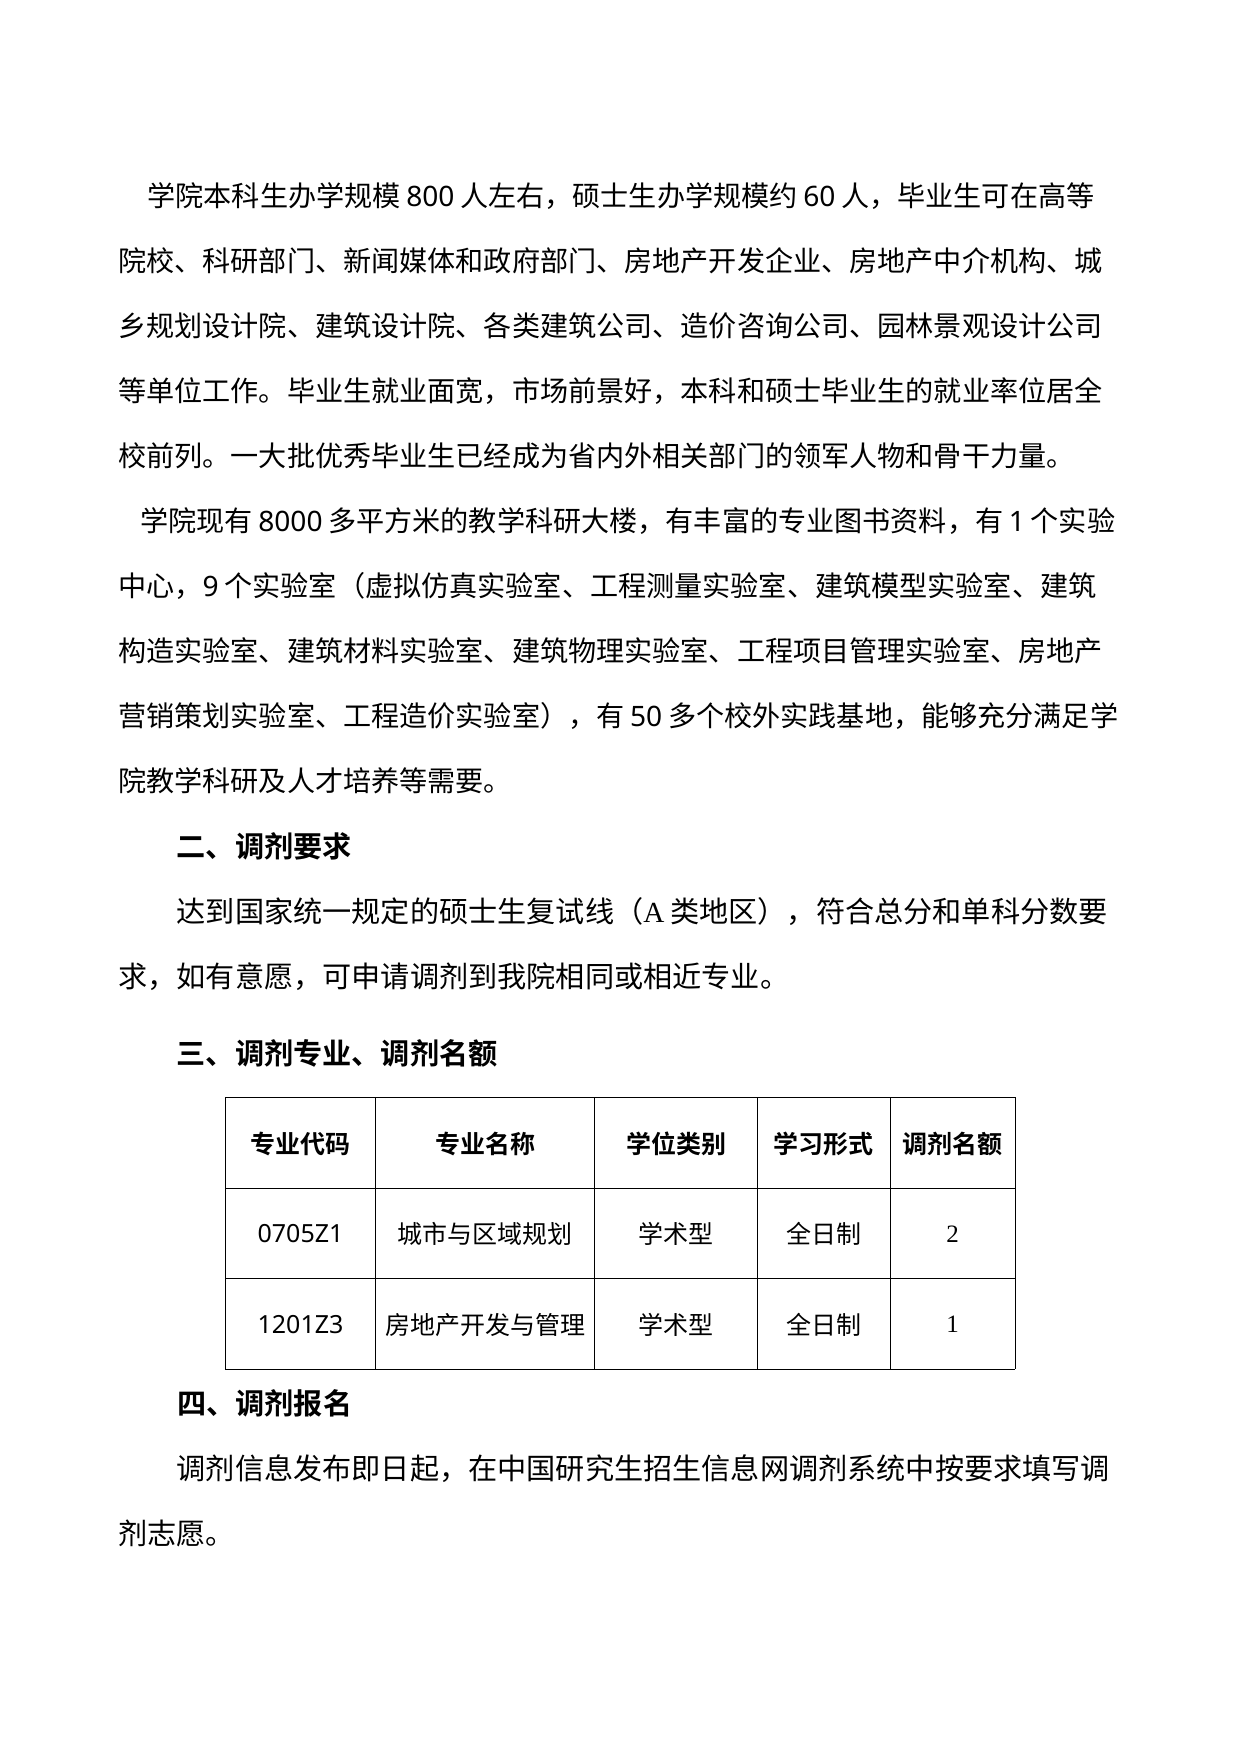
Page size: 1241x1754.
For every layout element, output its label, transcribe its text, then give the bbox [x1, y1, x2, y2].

table_header 学习形式 [758, 1098, 890, 1187]
table_cell 2 [891, 1189, 1015, 1278]
table_cell 全日制 [758, 1189, 890, 1278]
text 三、调剂专业、调剂名额 [118, 1019, 1122, 1084]
table_cell 房地产开发与管理 [376, 1279, 594, 1368]
table_cell 学术型 [595, 1189, 757, 1278]
table_cell 城市与区域规划 [376, 1189, 594, 1278]
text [118, 162, 1122, 812]
table_header 调剂名额 [891, 1098, 1015, 1187]
table_cell 1201Z3 [226, 1279, 375, 1368]
table_cell 全日制 [758, 1279, 890, 1368]
table_header 专业名称 [376, 1098, 594, 1187]
text 二、调剂要求 [118, 812, 1122, 877]
table_header 专业代码 [226, 1098, 375, 1187]
table_cell 1 [891, 1279, 1015, 1368]
text 调剂信息发布即日起，在中国研究生招生信息网调剂系统中按要求填写调剂志愿。 [118, 1434, 1122, 1564]
text 达到国家统一规定的硕士生复试线（A类地区），符合总分和单科分数要求，如有意愿，可申请调剂到我院相同或相近专业。 [118, 877, 1122, 1007]
table_cell 学术型 [595, 1279, 757, 1368]
table_header 学位类别 [595, 1098, 757, 1187]
text 四、调剂报名 [118, 1369, 1122, 1434]
table_cell 0705Z1 [226, 1189, 375, 1278]
